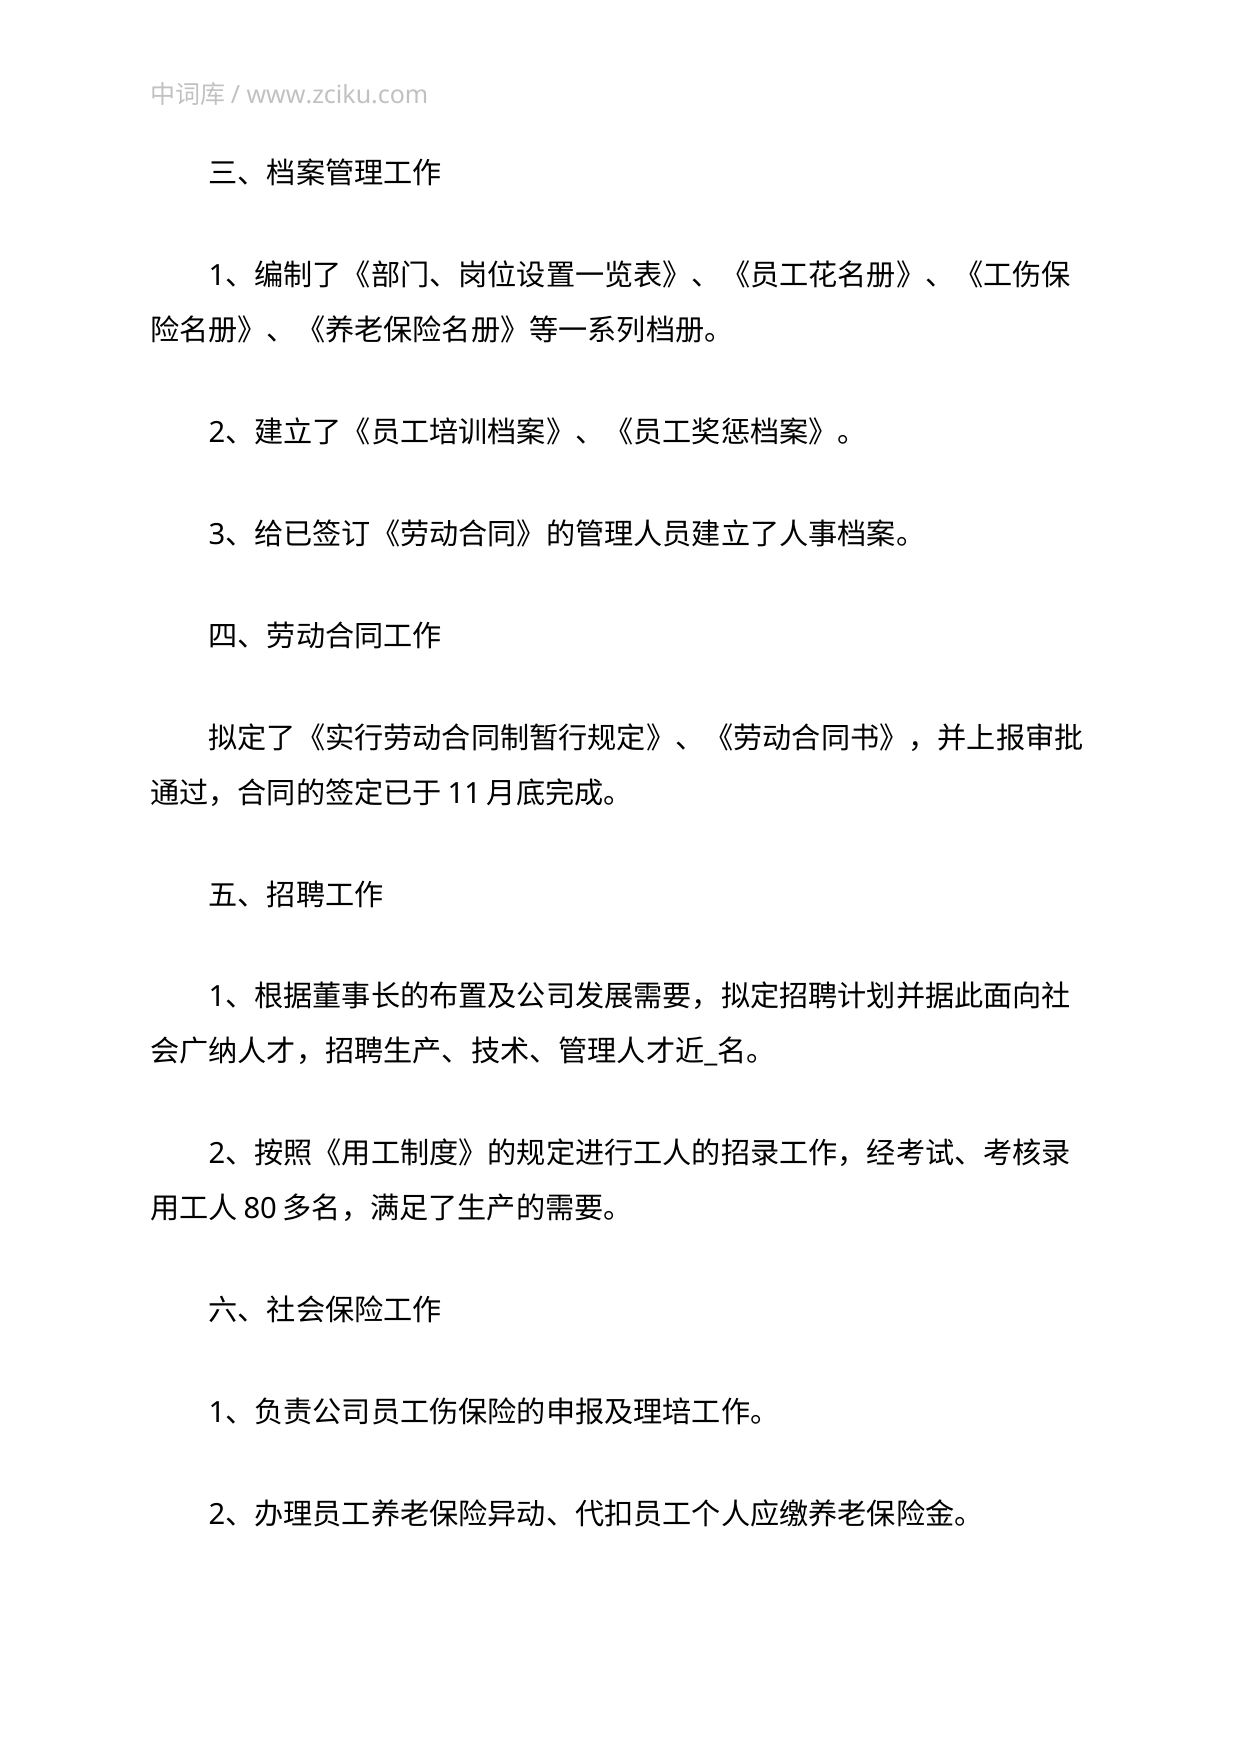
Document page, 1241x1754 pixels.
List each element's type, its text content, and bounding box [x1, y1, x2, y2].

text 五、招聘工作 [150, 871, 1090, 913]
text 1、负责公司员工伤保险的申报及理培工作。 [150, 1389, 1090, 1431]
text 2、办理员工养老保险异动、代扣员工个人应缴养老保险金。 [150, 1491, 1090, 1533]
text 三、档案管理工作 [150, 150, 1090, 192]
text 四、劳动合同工作 [150, 612, 1090, 655]
text 2、按照《用工制度》的规定进行工人的招录工作，经考试、考核录用工人80多名，满足了生产的需要。 [150, 1130, 1090, 1227]
text 拟定了《实行劳动合同制暂行规定》、《劳动合同书》，并上报审批通过，合同的签定已于11月底完成。 [150, 714, 1090, 812]
text 六、社会保险工作 [150, 1287, 1090, 1329]
text 1、编制了《部门、岗位设置一览表》、《员工花名册》、《工伤保险名册》、《养老保险名册》等一系列档册。 [150, 252, 1090, 349]
text 1、根据董事长的布置及公司发展需要，拟定招聘计划并据此面向社会广纳人才，招聘生产、技术、管理人才近_名。 [150, 973, 1090, 1070]
text 2、建立了《员工培训档案》、《员工奖惩档案》。 [150, 408, 1090, 451]
text 3、给已签订《劳动合同》的管理人员建立了人事档案。 [150, 511, 1090, 553]
